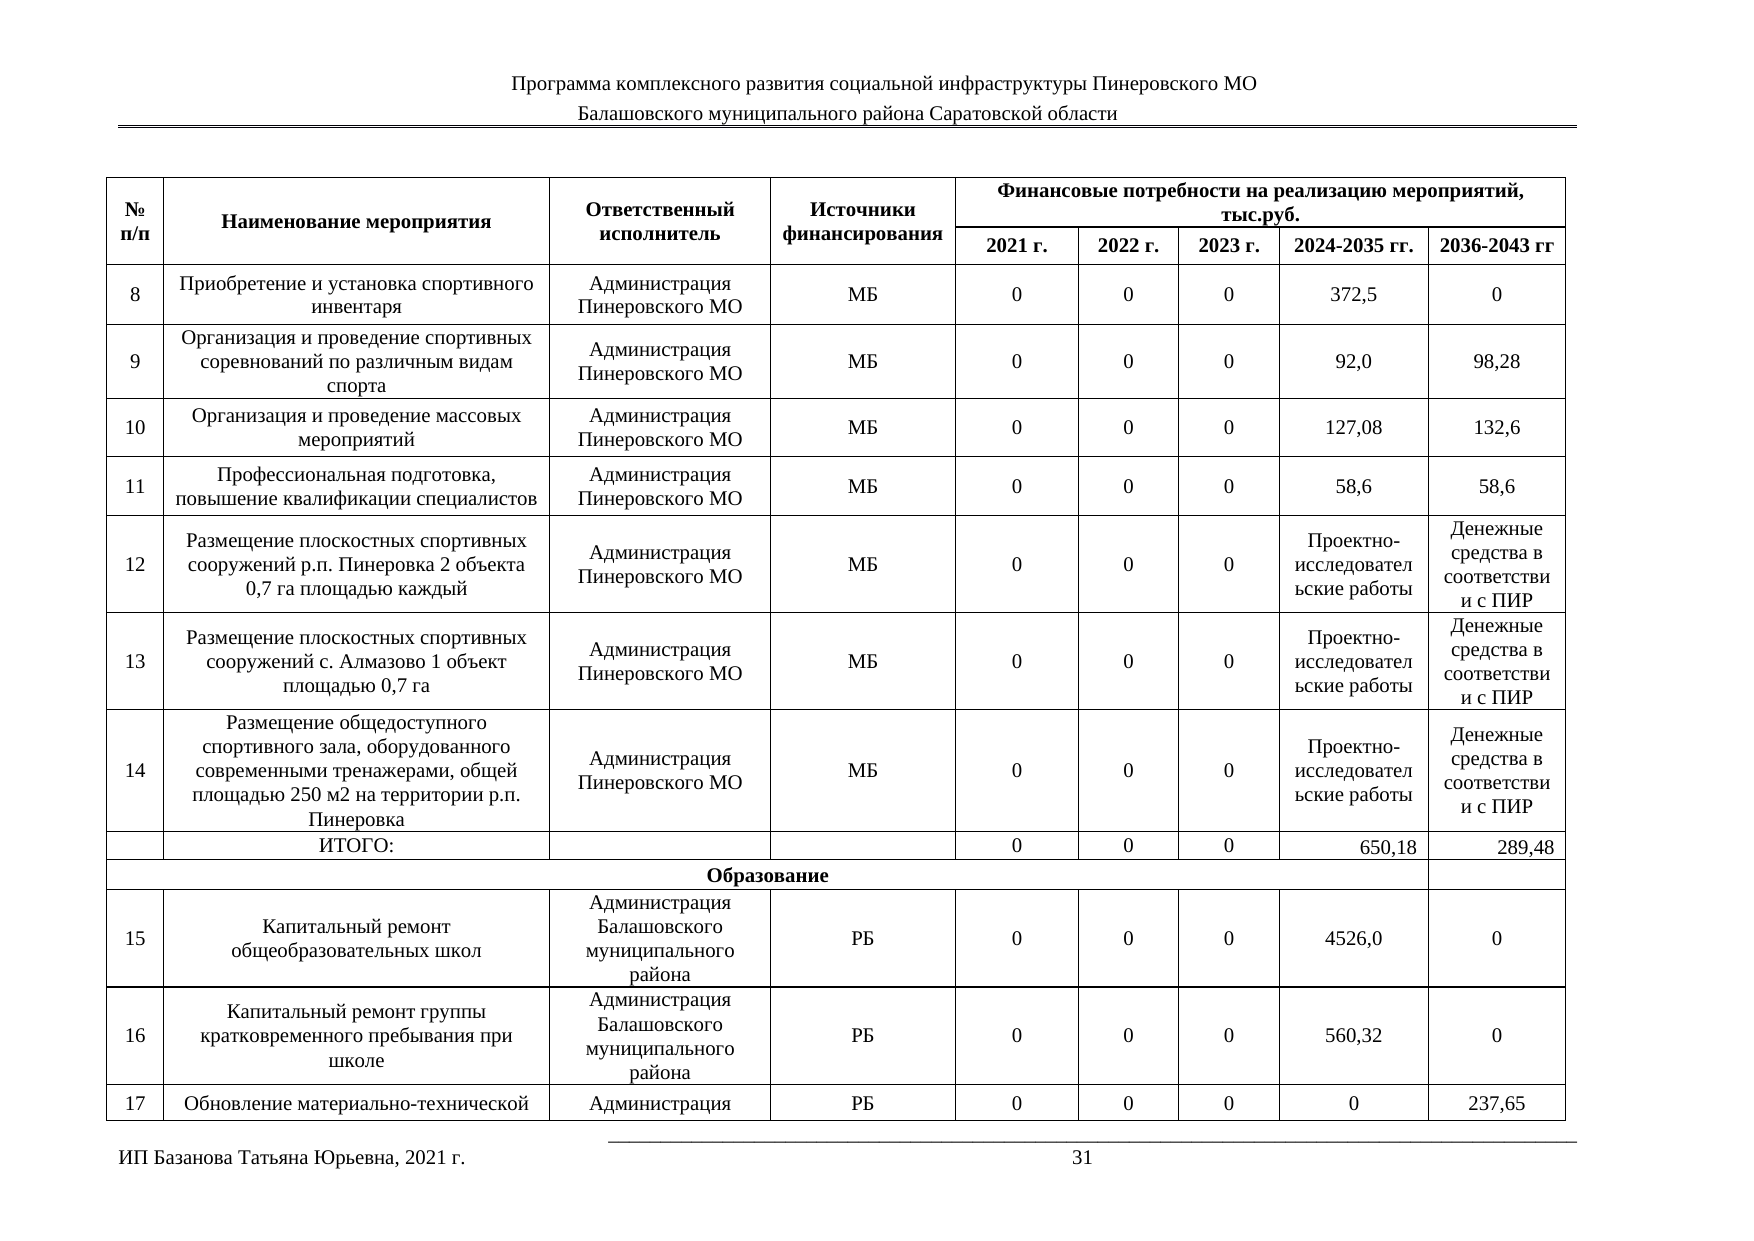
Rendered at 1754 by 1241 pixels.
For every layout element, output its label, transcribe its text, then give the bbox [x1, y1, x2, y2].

table_cell МБ [771, 265, 955, 324]
table_cell 12 [107, 516, 163, 612]
table_cell 0 [1079, 1085, 1178, 1120]
table_cell Обновление материально-технической базы СОШ [164, 1085, 549, 1120]
table_header Источники финансирования [771, 178, 955, 264]
table_cell 0 [956, 325, 1078, 397]
table_cell Администрация Пинеровского МО [550, 710, 770, 831]
table_cell 0 [1179, 457, 1279, 514]
table_header № п/п [107, 178, 163, 264]
table_cell 15 [107, 890, 163, 986]
table_cell Размещение общедоступного спортивного зала, оборудованного современными тренажерами, общей площадью 250 м2 на территории р.п. Пинеровка [164, 710, 549, 831]
table_cell [107, 832, 163, 859]
table_cell 0 [1079, 710, 1178, 831]
table_cell 58,6 [1280, 457, 1428, 514]
table_cell 127,08 [1280, 399, 1428, 456]
table_cell 0 [1079, 399, 1178, 456]
table_cell МБ [771, 710, 955, 831]
table_cell 11 [107, 457, 163, 514]
table_cell [1429, 860, 1565, 889]
table_cell 0 [1079, 265, 1178, 324]
table_cell 9 [107, 325, 163, 397]
table_cell Капитальный ремонт общеобразовательных школ [164, 890, 549, 986]
table_cell 16 [107, 988, 163, 1084]
table_cell Проектно-исследовательские работы [1280, 613, 1428, 709]
table_cell РБ [771, 988, 955, 1084]
table_cell МБ [771, 399, 955, 456]
table_cell 13 [107, 613, 163, 709]
table_cell Администрация Пинеровского МО [550, 325, 770, 397]
table_cell 0 [1179, 1085, 1279, 1120]
table_cell 0 [1429, 890, 1565, 986]
table_cell 0 [1079, 516, 1178, 612]
table_cell 237,65 [1429, 1085, 1565, 1120]
table_cell 10 [107, 399, 163, 456]
table_cell 650,18 [1280, 832, 1428, 859]
table_cell 0 [1179, 516, 1279, 612]
table_cell Денежные средства в соответствии с ПИР [1429, 516, 1565, 612]
table_cell 0 [956, 265, 1078, 324]
table_cell ИТОГО: [164, 832, 549, 859]
table_cell 0 [1280, 1085, 1428, 1120]
table_cell 17 [107, 1085, 163, 1120]
table_cell 92,0 [1280, 325, 1428, 397]
table_cell МБ [771, 325, 955, 397]
table_cell 0 [1179, 890, 1279, 986]
table_cell Денежные средства в соответствии с ПИР [1429, 613, 1565, 709]
table_cell МБ [771, 457, 955, 514]
table_cell 0 [956, 988, 1078, 1084]
table_cell Размещение плоскостных спортивных сооружений с. Алмазово 1 объект площадью 0,7 га [164, 613, 549, 709]
table_cell Администрация Балашовского муниципального района [550, 988, 770, 1084]
table_header Ответственный исполнитель [550, 178, 770, 264]
table_cell Размещение плоскостных спортивных сооружений р.п. Пинеровка 2 объекта 0,7 га площадью каждый [164, 516, 549, 612]
table_cell 0 [1079, 325, 1178, 397]
table_cell 0 [956, 613, 1078, 709]
table_cell Профессиональная подготовка, повышение квалификации специалистов [164, 457, 549, 514]
table_cell 0 [1179, 832, 1279, 859]
table_cell Образование [107, 860, 1428, 889]
table_cell Организация и проведение массовых мероприятий [164, 399, 549, 456]
table_cell 372,5 [1280, 265, 1428, 324]
table_cell 0 [956, 516, 1078, 612]
table_cell 0 [1179, 988, 1279, 1084]
table_cell МБ [771, 516, 955, 612]
table_cell Администрация Пинеровского МО [550, 516, 770, 612]
table_cell 0 [956, 890, 1078, 986]
table_cell [550, 832, 770, 859]
table_cell Приобретение и установка спортивного инвентаря [164, 265, 549, 324]
table_cell 8 [107, 265, 163, 324]
table_cell 0 [1179, 710, 1279, 831]
table_cell Администрация Балашовского муниципального района [550, 890, 770, 986]
table_cell 0 [1079, 613, 1178, 709]
table_cell 58,6 [1429, 457, 1565, 514]
table_cell Администрация Пинеровского МО [550, 265, 770, 324]
table_cell 0 [956, 1085, 1078, 1120]
table_cell 0 [1179, 399, 1279, 456]
table_cell 2021 г. [956, 228, 1078, 264]
table_cell 0 [956, 832, 1078, 859]
table_cell 0 [1079, 457, 1178, 514]
table_header Финансовые потребности на реализацию мероприятий, тыс.руб. [956, 178, 1565, 226]
table_cell 98,28 [1429, 325, 1565, 397]
table_cell 0 [1079, 832, 1178, 859]
table_cell 0 [1429, 988, 1565, 1084]
table_cell 0 [1179, 613, 1279, 709]
table_cell 4526,0 [1280, 890, 1428, 986]
table_cell Администрация Пинеровского МО [550, 613, 770, 709]
table_cell РБ [771, 1085, 955, 1120]
table_cell 289,48 [1429, 832, 1565, 859]
table_cell 560,32 [1280, 988, 1428, 1084]
table_cell 0 [1079, 890, 1178, 986]
table_cell 2022 г. [1079, 228, 1178, 264]
table_cell РБ [771, 890, 955, 986]
table_cell 0 [956, 399, 1078, 456]
table_cell Проектно-исследовательские работы [1280, 710, 1428, 831]
table_cell 0 [1429, 265, 1565, 324]
table_cell Администрация Балашовского муниципального района [550, 1085, 770, 1120]
table_cell Администрация Пинеровского МО [550, 457, 770, 514]
table_cell 0 [956, 710, 1078, 831]
table_cell Денежные средства в соответствии с ПИР [1429, 710, 1565, 831]
table_cell Организация и проведение спортивных соревнований по различным видам спорта [164, 325, 549, 397]
table_cell 0 [1179, 265, 1279, 324]
table_cell Проектно-исследовательские работы [1280, 516, 1428, 612]
table_cell [771, 832, 955, 859]
table_cell 2023 г. [1179, 228, 1279, 264]
table_cell 132,6 [1429, 399, 1565, 456]
table_cell Администрация Пинеровского МО [550, 399, 770, 456]
table_cell 0 [1079, 988, 1178, 1084]
table_cell 0 [1179, 325, 1279, 397]
table_cell 2024-2035 гг. [1280, 228, 1428, 264]
table_cell Капитальный ремонт группы кратковременного пребывания при школе [164, 988, 549, 1084]
table_cell МБ [771, 613, 955, 709]
table_cell 14 [107, 710, 163, 831]
table_cell 2036-2043 гг [1429, 228, 1565, 264]
table_header Наименование мероприятия [164, 178, 549, 264]
table_cell 0 [956, 457, 1078, 514]
